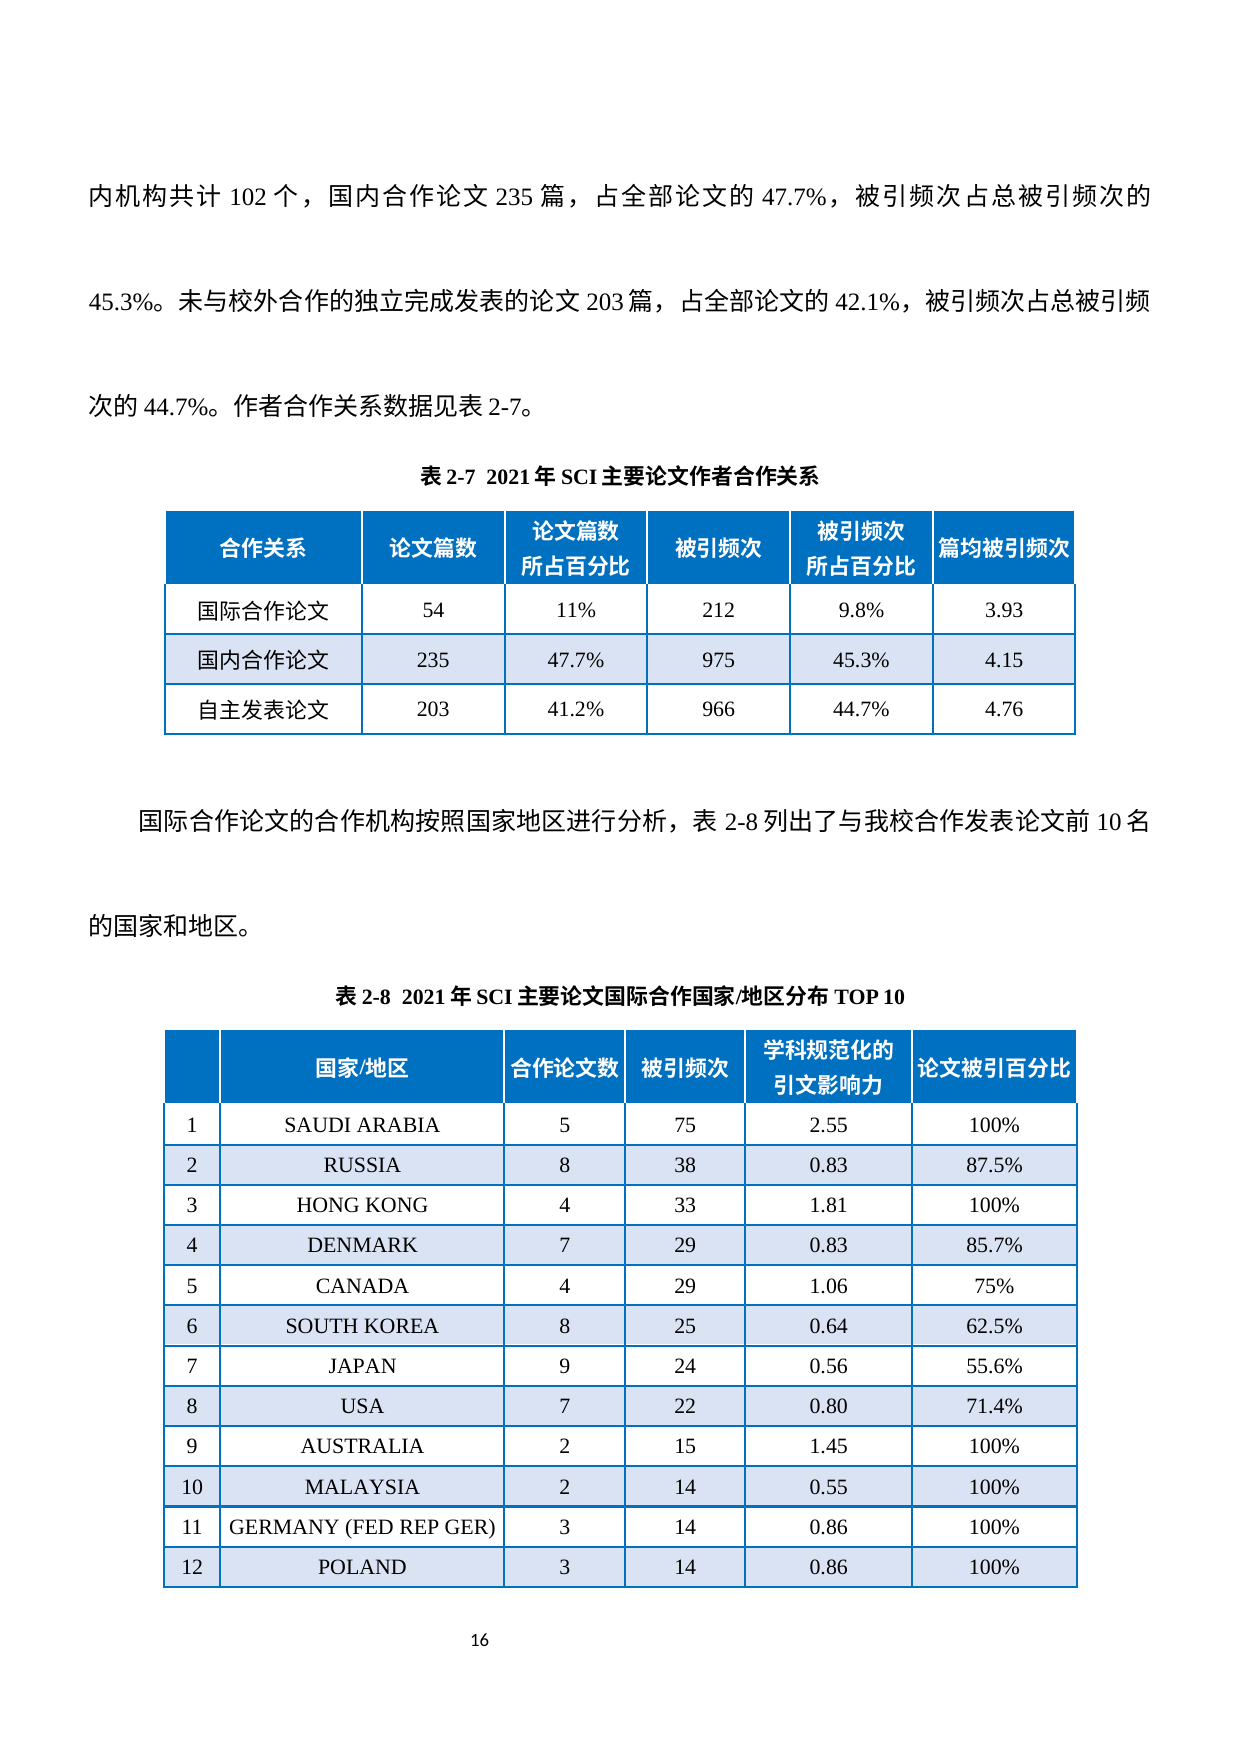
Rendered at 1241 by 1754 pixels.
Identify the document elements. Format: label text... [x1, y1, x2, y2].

table_cell 212 [648, 586, 789, 633]
table_cell 41.2% [506, 685, 646, 733]
table_cell 3.93 [934, 586, 1074, 633]
table_cell 44.7% [791, 685, 932, 733]
table_cell 7 [165, 1347, 219, 1385]
table_cell 1.81 [746, 1186, 911, 1224]
table_cell RUSSIA [221, 1146, 503, 1184]
table_header 被引频次 [648, 511, 789, 584]
table_cell 24 [626, 1347, 744, 1385]
table_cell 7 [505, 1226, 624, 1264]
table_cell 235 [363, 635, 504, 683]
table_cell MALAYSIA [221, 1467, 503, 1505]
table_header 被引频次 [626, 1030, 744, 1103]
table_cell POLAND [221, 1548, 503, 1586]
table_cell 3 [165, 1186, 219, 1224]
table_cell 0.86 [746, 1508, 911, 1546]
table_cell 87.5% [913, 1146, 1076, 1184]
table_cell SOUTH KOREA [221, 1306, 503, 1344]
table_cell 12 [165, 1548, 219, 1586]
table_cell 4.15 [934, 635, 1074, 683]
table_cell GERMANY (FED REP GER) [221, 1508, 503, 1546]
table_cell 100% [913, 1427, 1076, 1465]
table_cell 自主发表论文 [166, 685, 361, 733]
table_header 论文篇数 所占百分比 [506, 511, 646, 584]
table_cell 966 [648, 685, 789, 733]
table_cell 14 [626, 1508, 744, 1546]
table_cell 2 [505, 1427, 624, 1465]
text 表2-8 2021年SCI主要论文国际合作国家/地区分布 TOP 10 [88, 977, 1152, 1012]
table_cell 0.56 [746, 1347, 911, 1385]
table_cell 11% [506, 586, 646, 633]
table_cell 3 [505, 1548, 624, 1586]
table_cell 55.6% [913, 1347, 1076, 1385]
table_cell 14 [626, 1467, 744, 1505]
table_header [165, 1030, 219, 1103]
table_header 合作关系 [166, 511, 361, 584]
table_cell 203 [363, 685, 504, 733]
table_cell 0.55 [746, 1467, 911, 1505]
table_cell 9 [165, 1427, 219, 1465]
table_cell 100% [913, 1467, 1076, 1505]
table_cell 5 [165, 1266, 219, 1304]
table_cell 4 [165, 1226, 219, 1264]
table_cell USA [221, 1387, 503, 1425]
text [88, 159, 1152, 439]
table_cell 2 [505, 1467, 624, 1505]
table_cell 1 [165, 1105, 219, 1143]
table_cell 10 [165, 1467, 219, 1505]
table_cell 8 [165, 1387, 219, 1425]
table_cell 8 [505, 1306, 624, 1344]
table_cell CANADA [221, 1266, 503, 1304]
text 国际合作论文的合作机构按照国家地区进行分析，表2-8列出了与我校合作发表论文前10名的国家和地区。 [88, 784, 1152, 959]
table_cell AUSTRALIA [221, 1427, 503, 1465]
table_cell 2 [165, 1146, 219, 1184]
table_cell 0.86 [746, 1548, 911, 1586]
table_header 学科规范化的 引文影响力 [746, 1030, 911, 1103]
text 表2-7 2021年SCI主要论文作者合作关系 [88, 458, 1152, 493]
table_cell SAUDI ARABIA [221, 1105, 503, 1143]
table_cell 15 [626, 1427, 744, 1465]
table_cell 75% [913, 1266, 1076, 1304]
table_cell 71.4% [913, 1387, 1076, 1425]
table_cell 0.83 [746, 1146, 911, 1184]
table_cell 54 [363, 586, 504, 633]
table_cell 29 [626, 1226, 744, 1264]
table_cell 国内合作论文 [166, 635, 361, 683]
table_cell 14 [626, 1548, 744, 1586]
table_cell 38 [626, 1146, 744, 1184]
table_cell 33 [626, 1186, 744, 1224]
table_cell 4 [505, 1186, 624, 1224]
table_header 国家/地区 [221, 1030, 503, 1103]
table_cell 9.8% [791, 586, 932, 633]
table_header 论文篇数 [363, 511, 504, 584]
table_cell 0.64 [746, 1306, 911, 1344]
table_cell DENMARK [221, 1226, 503, 1264]
table_cell 22 [626, 1387, 744, 1425]
table_header 篇均被引频次 [934, 511, 1074, 584]
table_cell 4 [505, 1266, 624, 1304]
table_cell 75 [626, 1105, 744, 1143]
table_cell 100% [913, 1105, 1076, 1143]
table_cell 1.06 [746, 1266, 911, 1304]
table_header 合作论文数 [505, 1030, 624, 1103]
table_cell 100% [913, 1508, 1076, 1546]
table_header 被引频次 所占百分比 [791, 511, 932, 584]
table_cell 4.76 [934, 685, 1074, 733]
table_cell 国际合作论文 [166, 586, 361, 633]
table_cell 1.45 [746, 1427, 911, 1465]
table_cell 9 [505, 1347, 624, 1385]
table_cell 7 [505, 1387, 624, 1425]
table_cell 0.83 [746, 1226, 911, 1264]
table_cell 0.80 [746, 1387, 911, 1425]
table_cell 975 [648, 635, 789, 683]
table_cell 5 [505, 1105, 624, 1143]
table_cell HONG KONG [221, 1186, 503, 1224]
table_cell 85.7% [913, 1226, 1076, 1264]
table_cell 100% [913, 1186, 1076, 1224]
table_cell 25 [626, 1306, 744, 1344]
table_cell 29 [626, 1266, 744, 1304]
table_cell JAPAN [221, 1347, 503, 1385]
table_header 论文被引百分比 [913, 1030, 1076, 1103]
table_cell 47.7% [506, 635, 646, 683]
table_cell 62.5% [913, 1306, 1076, 1344]
table_cell 8 [505, 1146, 624, 1184]
table_cell 45.3% [791, 635, 932, 683]
table_cell 11 [165, 1508, 219, 1546]
table_cell 3 [505, 1508, 624, 1546]
table_cell 100% [913, 1548, 1076, 1586]
table_cell 2.55 [746, 1105, 911, 1143]
table_cell 6 [165, 1306, 219, 1344]
